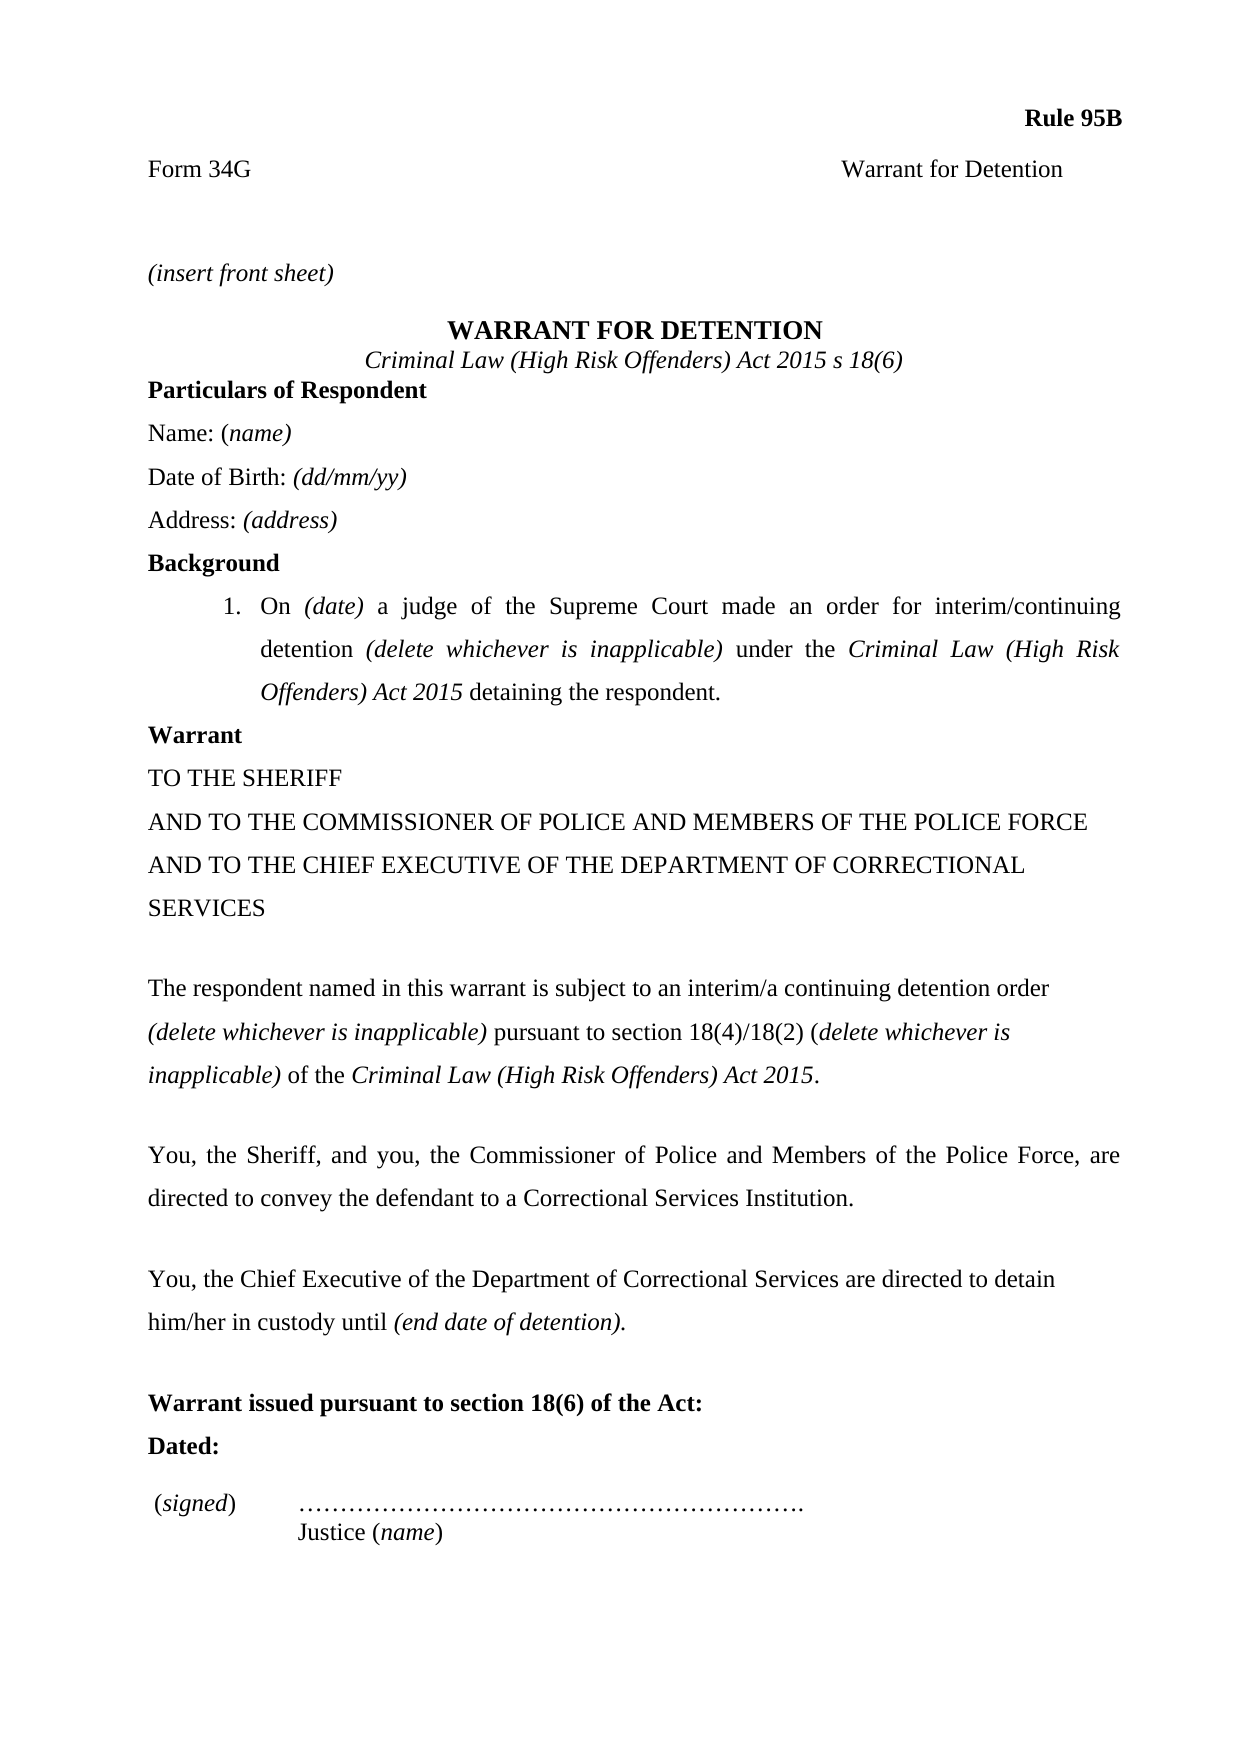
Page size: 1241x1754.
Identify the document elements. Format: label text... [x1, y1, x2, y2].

text Justice (name) [298, 1517, 1122, 1546]
text AND TO THE CHIEF EXECUTIVE OF THE DEPARTMENT OF CORRECTIONAL SERVICES [148, 850, 1122, 922]
text Rule 95B [148, 103, 1122, 132]
text Warrant issued pursuant to section 18(6) of the Act: [148, 1388, 1122, 1417]
text (insert front sheet) [148, 258, 1122, 287]
text (signed) ……………………………………………………. [148, 1488, 1122, 1517]
text You, the Chief Executive of the Department of Correctional Services are directed to detain him/her in custody until (end date of detention). [148, 1264, 1122, 1336]
text Date of Birth: (dd/mm/yy) [148, 462, 1122, 490]
text You, the Sheriff, and you, the Commissioner of Police and Members of the Police Force, are directed to convey the defendant to a Correctional Services Institution. [148, 1140, 1122, 1212]
text TO THE SHERIFF [148, 763, 1122, 792]
text Background [148, 548, 1122, 577]
text AND TO THE COMMISSIONER OF POLICE AND MEMBERS OF THE POLICE FORCE [148, 807, 1122, 835]
text Name: (name) [148, 418, 1122, 447]
text Warrant [148, 720, 1122, 749]
list On (date) a judge of the Supreme Court made an order for interim/continuing detention (delete whichever is inapplicable) under the Criminal Law (High Risk Offenders) Act 2015 detaining the respondent. [223, 591, 1122, 706]
text Particulars of Respondent [148, 375, 1122, 404]
text The respondent named in this warrant is subject to an interim/a continuing detention order (delete whichever is inapplicable) pursuant to section 18(4)/18(2) (delete whichever is inapplicable) of the Criminal Law (High Risk Offenders) Act 2015. [148, 973, 1122, 1088]
text Form 34G Warrant for Detention [148, 154, 1122, 183]
text Address: (address) [148, 505, 1122, 533]
text Criminal Law (High Risk Offenders) Act 2015 s 18(6) [148, 345, 1122, 374]
text Dated: [148, 1431, 1122, 1460]
text WARRANT FOR DETENTION [148, 314, 1122, 345]
